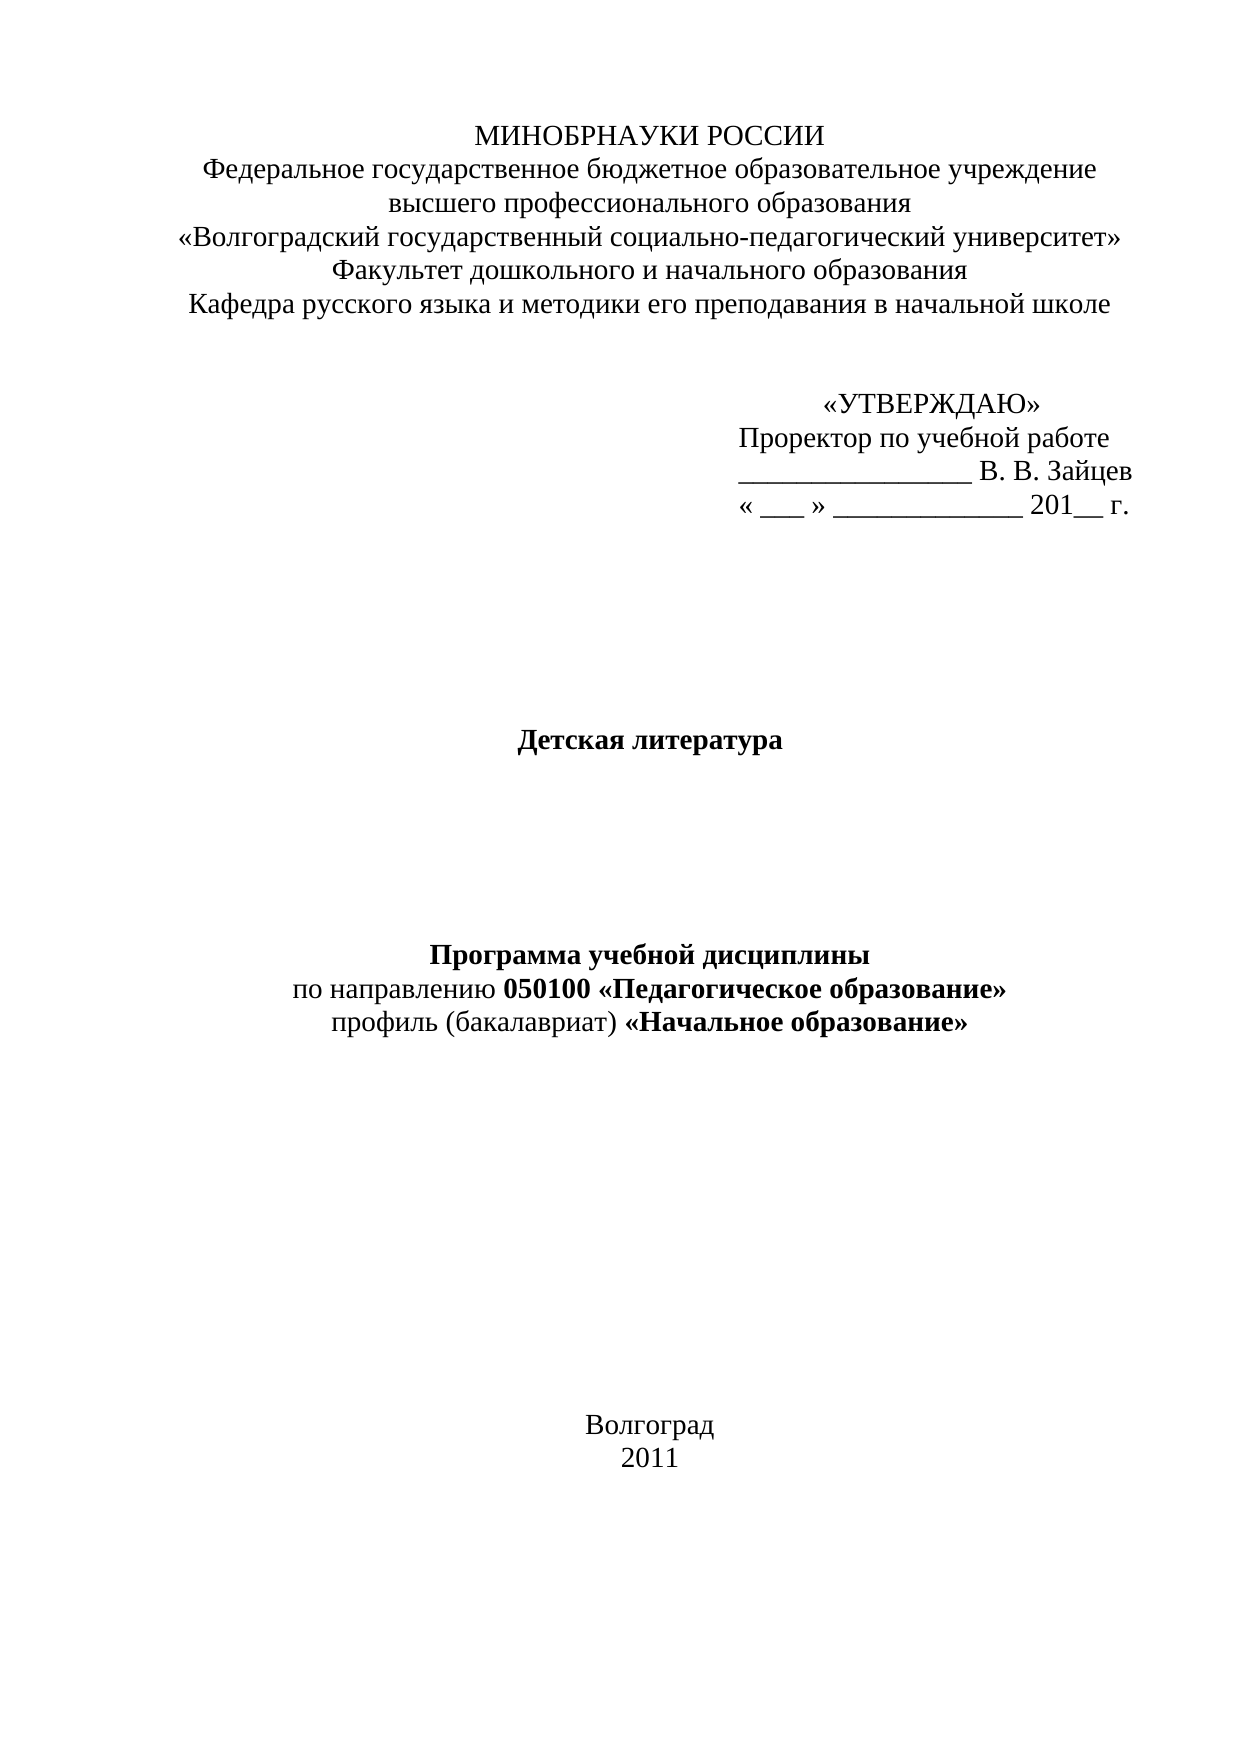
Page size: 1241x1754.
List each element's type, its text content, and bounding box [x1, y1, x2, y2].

text ________________ В. В. Зайцев [738, 453, 1152, 487]
text МИНОБРНАУКИ РОССИИ [148, 118, 1152, 152]
text 2011 [148, 1440, 1152, 1474]
text Кафедра русского языка и методики его преподавания в начальной школе [148, 286, 1152, 319]
text Волгоград [148, 1407, 1152, 1440]
text по направлению 050100 «Педагогическое образование» профиль (бакалавриат) «Начальное образование» [148, 971, 1152, 1038]
text «Волгоградский государственный социально-педагогический университет» [148, 219, 1152, 252]
text Программа учебной дисциплины [148, 937, 1152, 971]
text « ___ » _____________ 201__ г. [738, 487, 1152, 521]
text Факультет дошкольного и начального образования [148, 252, 1152, 286]
text Проректор по учебной работе [738, 420, 1152, 453]
text Детская литература [148, 722, 1152, 755]
text Федеральное государственное бюджетное образовательное учреждение [148, 152, 1152, 185]
text высшего профессионального образования [148, 185, 1152, 219]
text «УТВЕРЖДАЮ» [823, 386, 1152, 420]
